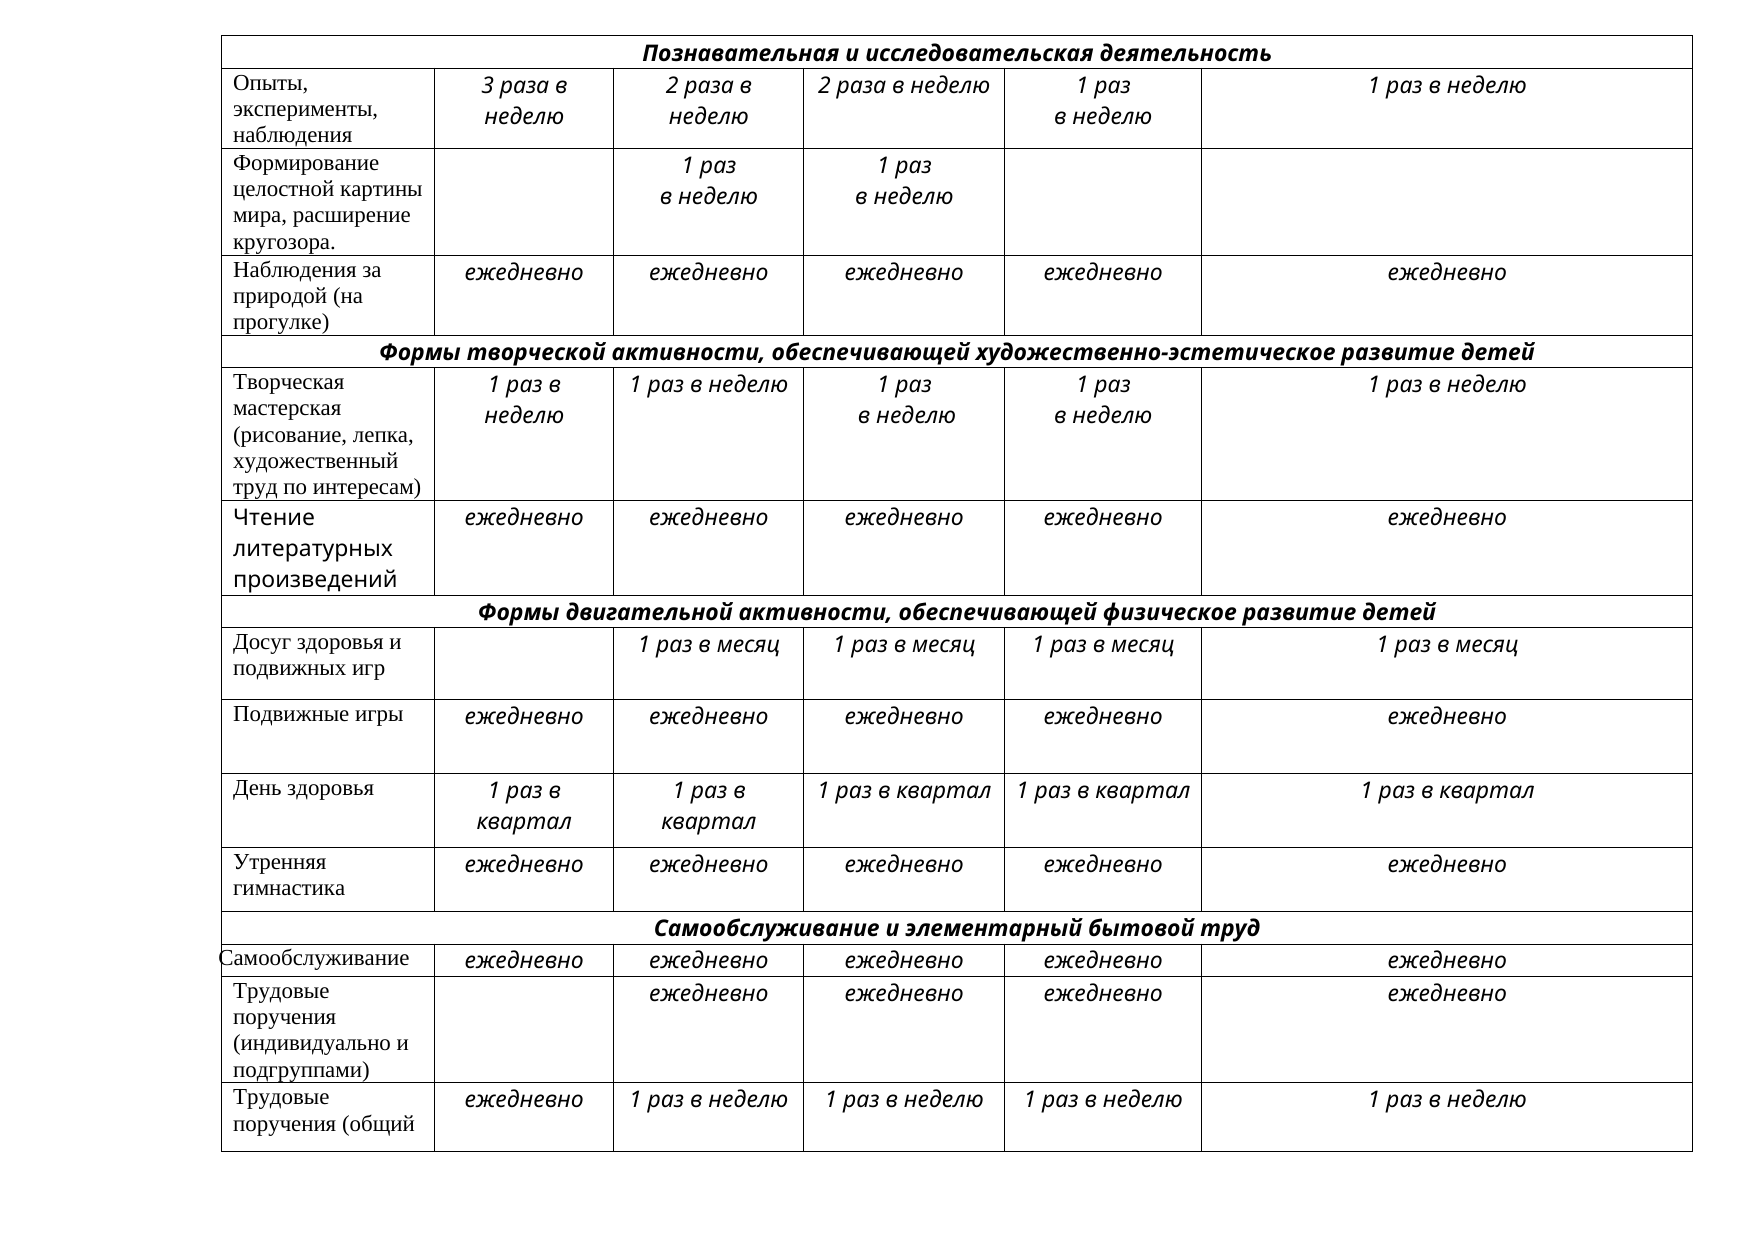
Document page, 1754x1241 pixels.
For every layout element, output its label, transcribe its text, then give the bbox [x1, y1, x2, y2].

table_cell 1 раз в квартал [804, 774, 1004, 847]
table_cell ежедневно [614, 977, 803, 1082]
table_cell ежедневно [614, 501, 803, 594]
table_cell Самообслуживание и элементарный бытовой труд [222, 912, 1692, 943]
table_cell 1 раз в неделю [804, 1083, 1004, 1151]
table_cell ежедневно [435, 945, 613, 976]
table_cell ежедневно [614, 700, 803, 772]
table_cell 1 раз в квартал [614, 774, 803, 847]
table_cell Формирование целостной картины мира, расширение кругозора. [222, 149, 434, 254]
table_cell Опыты, эксперименты, наблюдения [222, 69, 434, 148]
table_cell ежедневно [1202, 700, 1692, 772]
table_cell ежедневно [1202, 848, 1692, 911]
table_cell 1 раз в неделю [1202, 1083, 1692, 1151]
table_cell ежедневно [435, 1083, 613, 1151]
table_cell Формы двигательной активности, обеспечивающей физическое развитие детей [222, 596, 1692, 627]
table_cell 1 раз в неделю [1202, 368, 1692, 500]
table_cell ежедневно [1202, 977, 1692, 1082]
table_cell [1005, 149, 1201, 254]
table_cell 1 раз в неделю [614, 1083, 803, 1151]
table_cell ежедневно [1005, 977, 1201, 1082]
table_cell 1 раз в неделю [804, 368, 1004, 500]
table_cell Творческая мастерская (рисование, лепка, художественный труд по интересам) [222, 368, 434, 500]
table_cell Трудовые поручения (индивидуально и подгруппами) [222, 977, 434, 1082]
table_cell 1 раз в квартал [435, 774, 613, 847]
table_cell ежедневно [1202, 945, 1692, 976]
table_cell [435, 149, 613, 254]
table_cell 2 раза в неделю [804, 69, 1004, 148]
table_cell 1 раз в месяц [614, 628, 803, 699]
table_cell Самообслуживание [222, 945, 434, 976]
table_cell ежедневно [1202, 256, 1692, 335]
table_cell 1 раз в квартал [1202, 774, 1692, 847]
table_cell 1 раз в месяц [1202, 628, 1692, 699]
table_cell День здоровья [222, 774, 434, 847]
table_cell Утренняя гимнастика [222, 848, 434, 911]
table_cell Чтение литературных произведений [222, 501, 434, 594]
table_cell 1 раз в квартал [1005, 774, 1201, 847]
table_cell 1 раз в неделю [804, 149, 1004, 254]
table_cell ежедневно [435, 700, 613, 772]
table_cell ежедневно [435, 848, 613, 911]
table_cell [1202, 149, 1692, 254]
table_cell Познавательная и исследовательская деятельность [222, 36, 1692, 68]
table_cell 1 раз в неделю [1005, 368, 1201, 500]
table_cell 1 раз в неделю [614, 368, 803, 500]
table_cell ежедневно [1005, 700, 1201, 772]
table_cell ежедневно [435, 501, 613, 594]
table_cell [435, 977, 613, 1082]
table_cell ежедневно [804, 700, 1004, 772]
table_cell [435, 628, 613, 699]
table_cell 1 раз в месяц [804, 628, 1004, 699]
table_cell ежедневно [435, 256, 613, 335]
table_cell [222, 1083, 434, 1151]
table_cell 1 раз в неделю [1005, 69, 1201, 148]
table_cell ежедневно [804, 945, 1004, 976]
table_cell 1 раз в неделю [1202, 69, 1692, 148]
table_cell Досуг здоровья и подвижных игр [222, 628, 434, 699]
table_cell 1 раз в неделю [435, 368, 613, 500]
table_cell ежедневно [1005, 256, 1201, 335]
table_cell 1 раз в неделю [614, 149, 803, 254]
table_cell 3 раза в неделю [435, 69, 613, 148]
table_cell ежедневно [1005, 945, 1201, 976]
table_cell ежедневно [804, 256, 1004, 335]
table_cell Подвижные игры [222, 700, 434, 772]
table_cell ежедневно [1005, 501, 1201, 594]
table_cell ежедневно [614, 945, 803, 976]
table_cell Формы творческой активности, обеспечивающей художественно-эстетическое развитие детей [222, 336, 1692, 367]
table_cell ежедневно [1005, 848, 1201, 911]
table_cell 2 раза в неделю [614, 69, 803, 148]
table_cell ежедневно [804, 501, 1004, 594]
table_cell ежедневно [804, 848, 1004, 911]
table_cell Наблюдения за природой (на прогулке) [222, 256, 434, 335]
table_cell ежедневно [614, 256, 803, 335]
table_cell 1 раз в неделю [1005, 1083, 1201, 1151]
table_cell ежедневно [804, 977, 1004, 1082]
table_cell 1 раз в месяц [1005, 628, 1201, 699]
table_cell ежедневно [614, 848, 803, 911]
table_cell ежедневно [1202, 501, 1692, 594]
